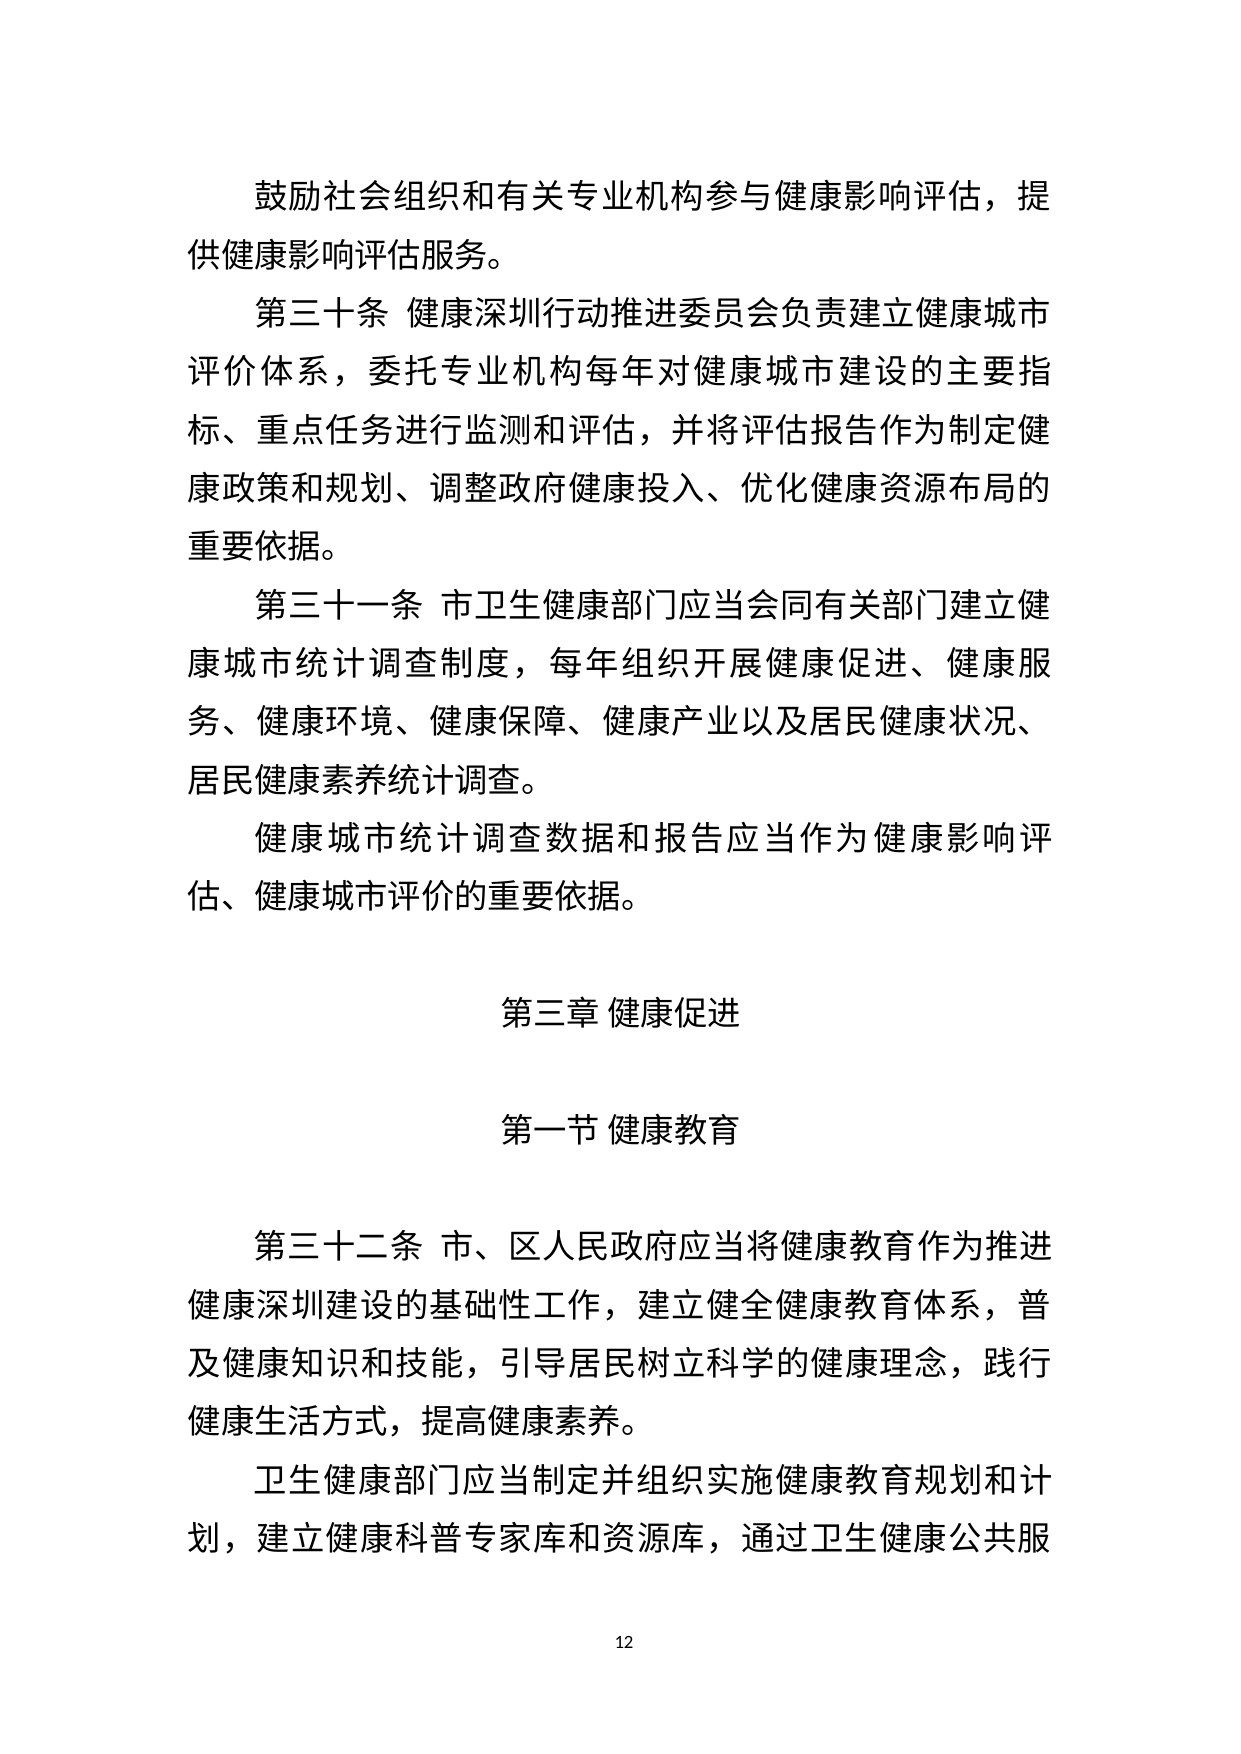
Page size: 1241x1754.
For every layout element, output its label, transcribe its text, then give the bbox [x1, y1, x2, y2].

text 第三十二条 市、区人民政府应当将健康教育作为推进健康深圳建设的基础性工作，建立健全健康教育体系，普及健康知识和技能，引导居民树立科学的健康理念，践行健康生活方式，提高健康素养。 [187, 1212, 1053, 1445]
list 健康教育 [187, 1095, 1053, 1154]
text 第三十条 健康深圳行动推进委员会负责建立健康城市评价体系，委托专业机构每年对健康城市建设的主要指标、重点任务进行监测和评估，并将评估报告作为制定健康政策和规划、调整政府健康投入、优化健康资源布局的重要依据。 [187, 279, 1053, 570]
text 第三章 健康促进 [187, 979, 1053, 1037]
text 鼓励社会组织和有关专业机构参与健康影响评估，提供健康影响评估服务。 [187, 162, 1053, 279]
text 健康城市统计调查数据和报告应当作为健康影响评估、健康城市评价的重要依据。 [187, 804, 1053, 920]
text 第三十一条 市卫生健康部门应当会同有关部门建立健康城市统计调查制度，每年组织开展健康促进、健康服务、健康环境、健康保障、健康产业以及居民健康状况、居民健康素养统计调查。 [187, 570, 1053, 804]
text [187, 1445, 1053, 1562]
